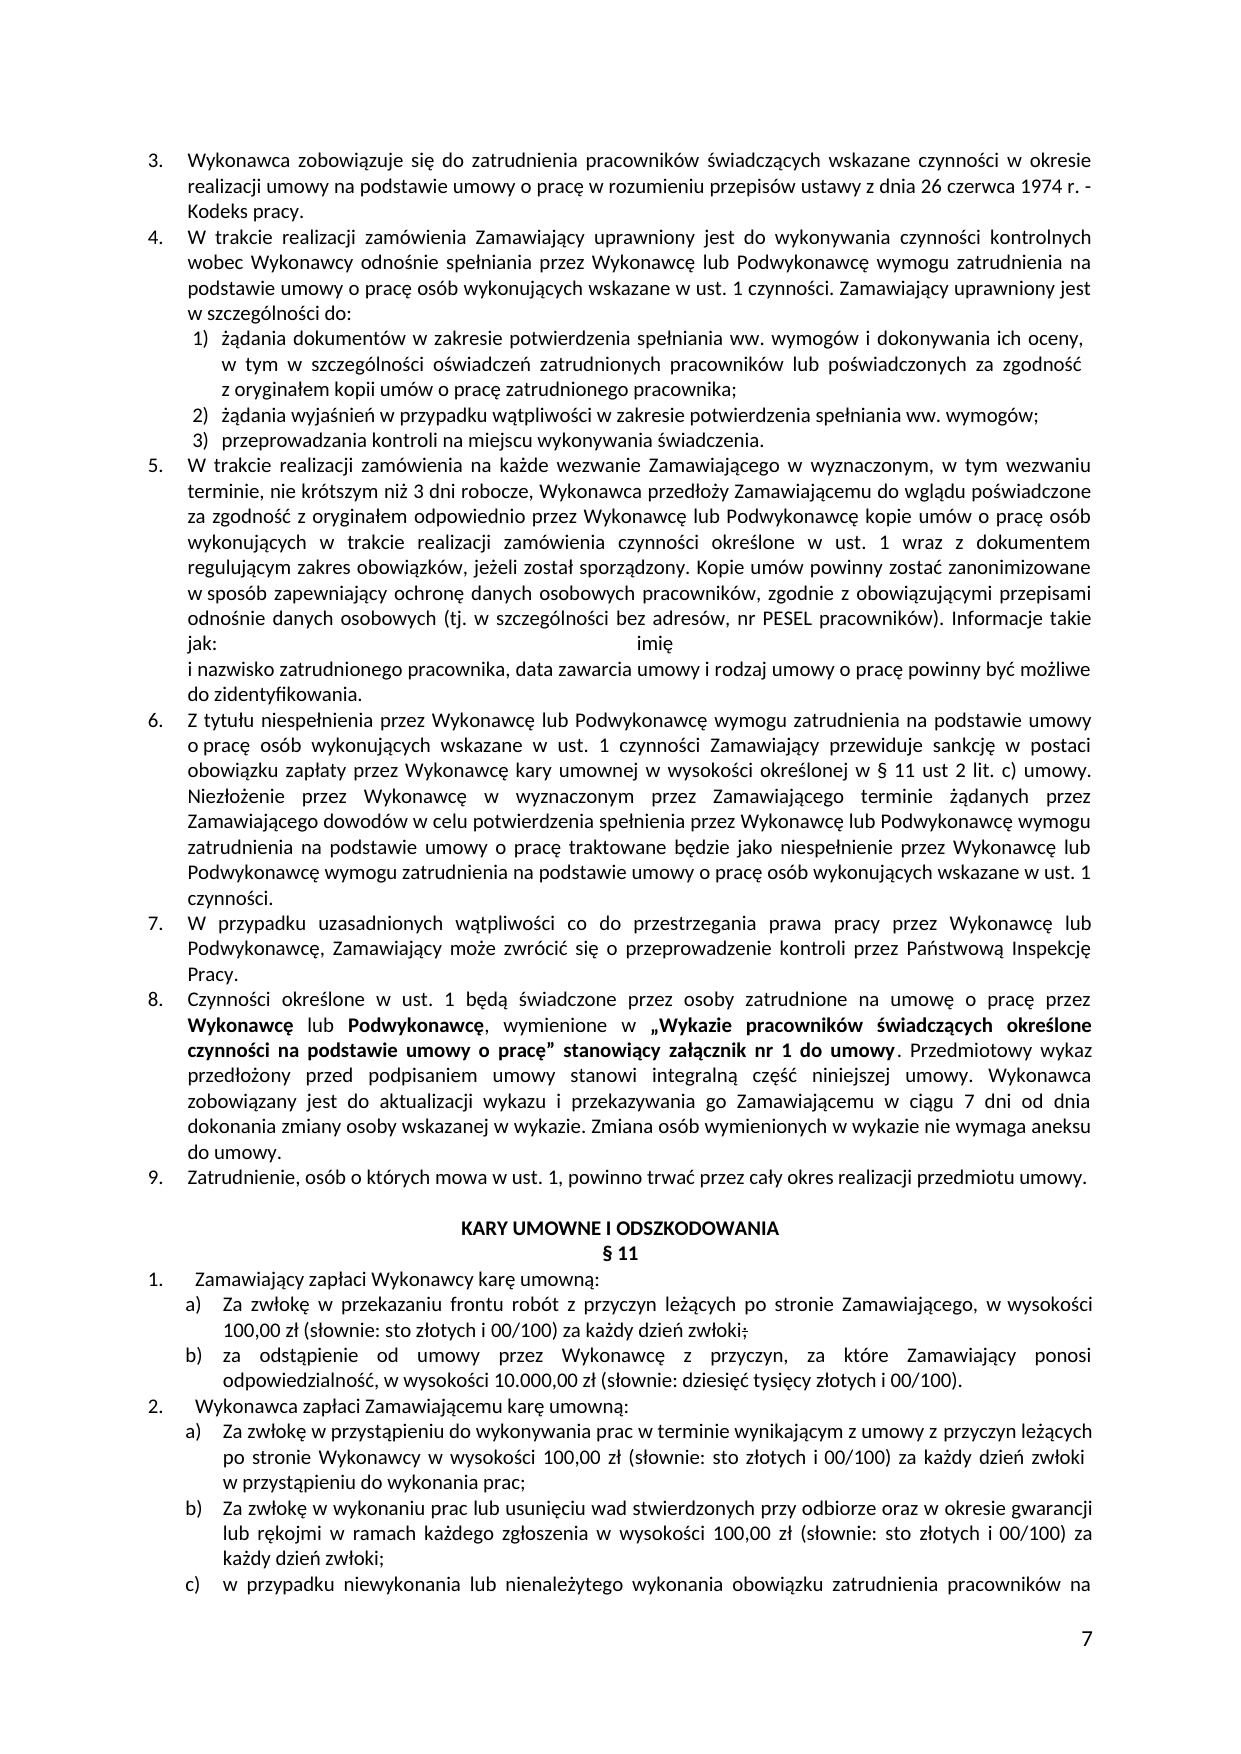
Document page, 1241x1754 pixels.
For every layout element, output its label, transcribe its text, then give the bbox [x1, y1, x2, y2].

list Wykonawca zapłaci Zamawiającemu karę umowną: [148, 1393, 1093, 1418]
text KARY UMOWNE I ODSZKODOWANIA [148, 1215, 1093, 1241]
list Za zwłokę w wykonaniu prac lub usunięciu wad stwierdzonych przy odbiorze oraz w okresie gwarancji lub rękojmi w ramach każdego zgłoszenia w wysokości 100,00 zł (słownie: sto złotych i 00/100) za każdy dzień zwłoki; [185, 1495, 1093, 1571]
list Zatrudnienie, osób o których mowa w ust. 1, powinno trwać przez cały okres realizacji przedmiotu umowy. [148, 1164, 1093, 1190]
list W trakcie realizacji zamówienia Zamawiający uprawniony jest do wykonywania czynności kontrolnych wobec Wykonawcy odnośnie spełniania przez Wykonawcę lub Podwykonawcę wymogu zatrudnienia na podstawie umowy o pracę osób wykonujących wskazane w ust. 1 czynności. Zamawiający uprawniony jest w szczególności do: [148, 224, 1093, 326]
list przeprowadzania kontroli na miejscu wykonywania świadczenia. [192, 427, 1093, 453]
list Zamawiający zapłaci Wykonawcy karę umowną: [148, 1266, 1093, 1291]
list W trakcie realizacji zamówienia na każde wezwanie Zamawiającego w wyznaczonym, w tym wezwaniu terminie, nie krótszym niż 3 dni robocze, Wykonawca przedłoży Zamawiającemu do wglądu poświadczone za zgodność z oryginałem odpowiednio przez Wykonawcę lub Podwykonawcę kopie umów o pracę osób wykonujących w trakcie realizacji zamówienia czynności określone w ust. 1 wraz z dokumentem regulującym zakres obowiązków, jeżeli został sporządzony. Kopie umów powinny zostać zanonimizowane w sposób zapewniający ochronę danych osobowych pracowników, zgodnie z obowiązującymi przepisami odnośnie danych osobowych (tj. w szczególności bez adresów, nr PESEL pracowników). Informacje takie jak: imię i nazwisko zatrudnionego pracownika, data zawarcia umowy i rodzaj umowy o pracę powinny być możliwe do zidentyfikowania. [148, 453, 1093, 707]
list żądania wyjaśnień w przypadku wątpliwości w zakresie potwierdzenia spełniania ww. wymogów; [192, 402, 1093, 427]
list Wykonawca zobowiązuje się do zatrudnienia pracowników świadczących wskazane czynności w okresie realizacji umowy na podstawie umowy o pracę w rozumieniu przepisów ustawy z dnia 26 czerwca 1974 r. - Kodeks pracy. [148, 148, 1093, 224]
list żądania dokumentów w zakresie potwierdzenia spełniania ww. wymogów i dokonywania ich oceny, w tym w szczególności oświadczeń zatrudnionych pracowników lub poświadczonych za zgodność z oryginałem kopii umów o pracę zatrudnionego pracownika; [192, 326, 1093, 402]
list za odstąpienie od umowy przez Wykonawcę z przyczyn, za które Zamawiający ponosi odpowiedzialność, w wysokości 10.000,00 zł (słownie: dziesięć tysięcy złotych i 00/100). [185, 1342, 1093, 1393]
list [185, 1571, 1093, 1596]
list W przypadku uzasadnionych wątpliwości co do przestrzegania prawa pracy przez Wykonawcę lub Podwykonawcę, Zamawiający może zwrócić się o przeprowadzenie kontroli przez Państwową Inspekcję Pracy. [148, 910, 1093, 986]
list Za zwłokę w przystąpieniu do wykonywania prac w terminie wynikającym z umowy z przyczyn leżących po stronie Wykonawcy w wysokości 100,00 zł (słownie: sto złotych i 00/100) za każdy dzień zwłoki w przystąpieniu do wykonania prac; [185, 1418, 1093, 1495]
list Za zwłokę w przekazaniu frontu robót z przyczyn leżących po stronie Zamawiającego, w wysokości 100,00 zł (słownie: sto złotych i 00/100) za każdy dzień zwłoki; [185, 1291, 1093, 1342]
text § 11 [148, 1241, 1093, 1266]
list Z tytułu niespełnienia przez Wykonawcę lub Podwykonawcę wymogu zatrudnienia na podstawie umowy o pracę osób wykonujących wskazane w ust. 1 czynności Zamawiający przewiduje sankcję w postaci obowiązku zapłaty przez Wykonawcę kary umownej w wysokości określonej w § 11 ust 2 lit. c) umowy. Niezłożenie przez Wykonawcę w wyznaczonym przez Zamawiającego terminie żądanych przez Zamawiającego dowodów w celu potwierdzenia spełnienia przez Wykonawcę lub Podwykonawcę wymogu zatrudnienia na podstawie umowy o pracę traktowane będzie jako niespełnienie przez Wykonawcę lub Podwykonawcę wymogu zatrudnienia na podstawie umowy o pracę osób wykonujących wskazane w ust. 1 czynności. [148, 707, 1093, 910]
list Czynności określone w ust. 1 będą świadczone przez osoby zatrudnione na umowę o pracę przez Wykonawcę lub Podwykonawcę, wymienione w „Wykazie pracowników świadczących określone czynności na podstawie umowy o pracę” stanowiący załącznik nr 1 do umowy. Przedmiotowy wykaz przedłożony przed podpisaniem umowy stanowi integralną część niniejszej umowy. Wykonawca zobowiązany jest do aktualizacji wykazu i przekazywania go Zamawiającemu w ciągu 7 dni od dnia dokonania zmiany osoby wskazanej w wykazie. Zmiana osób wymienionych w wykazie nie wymaga aneksu do umowy. [148, 986, 1093, 1164]
